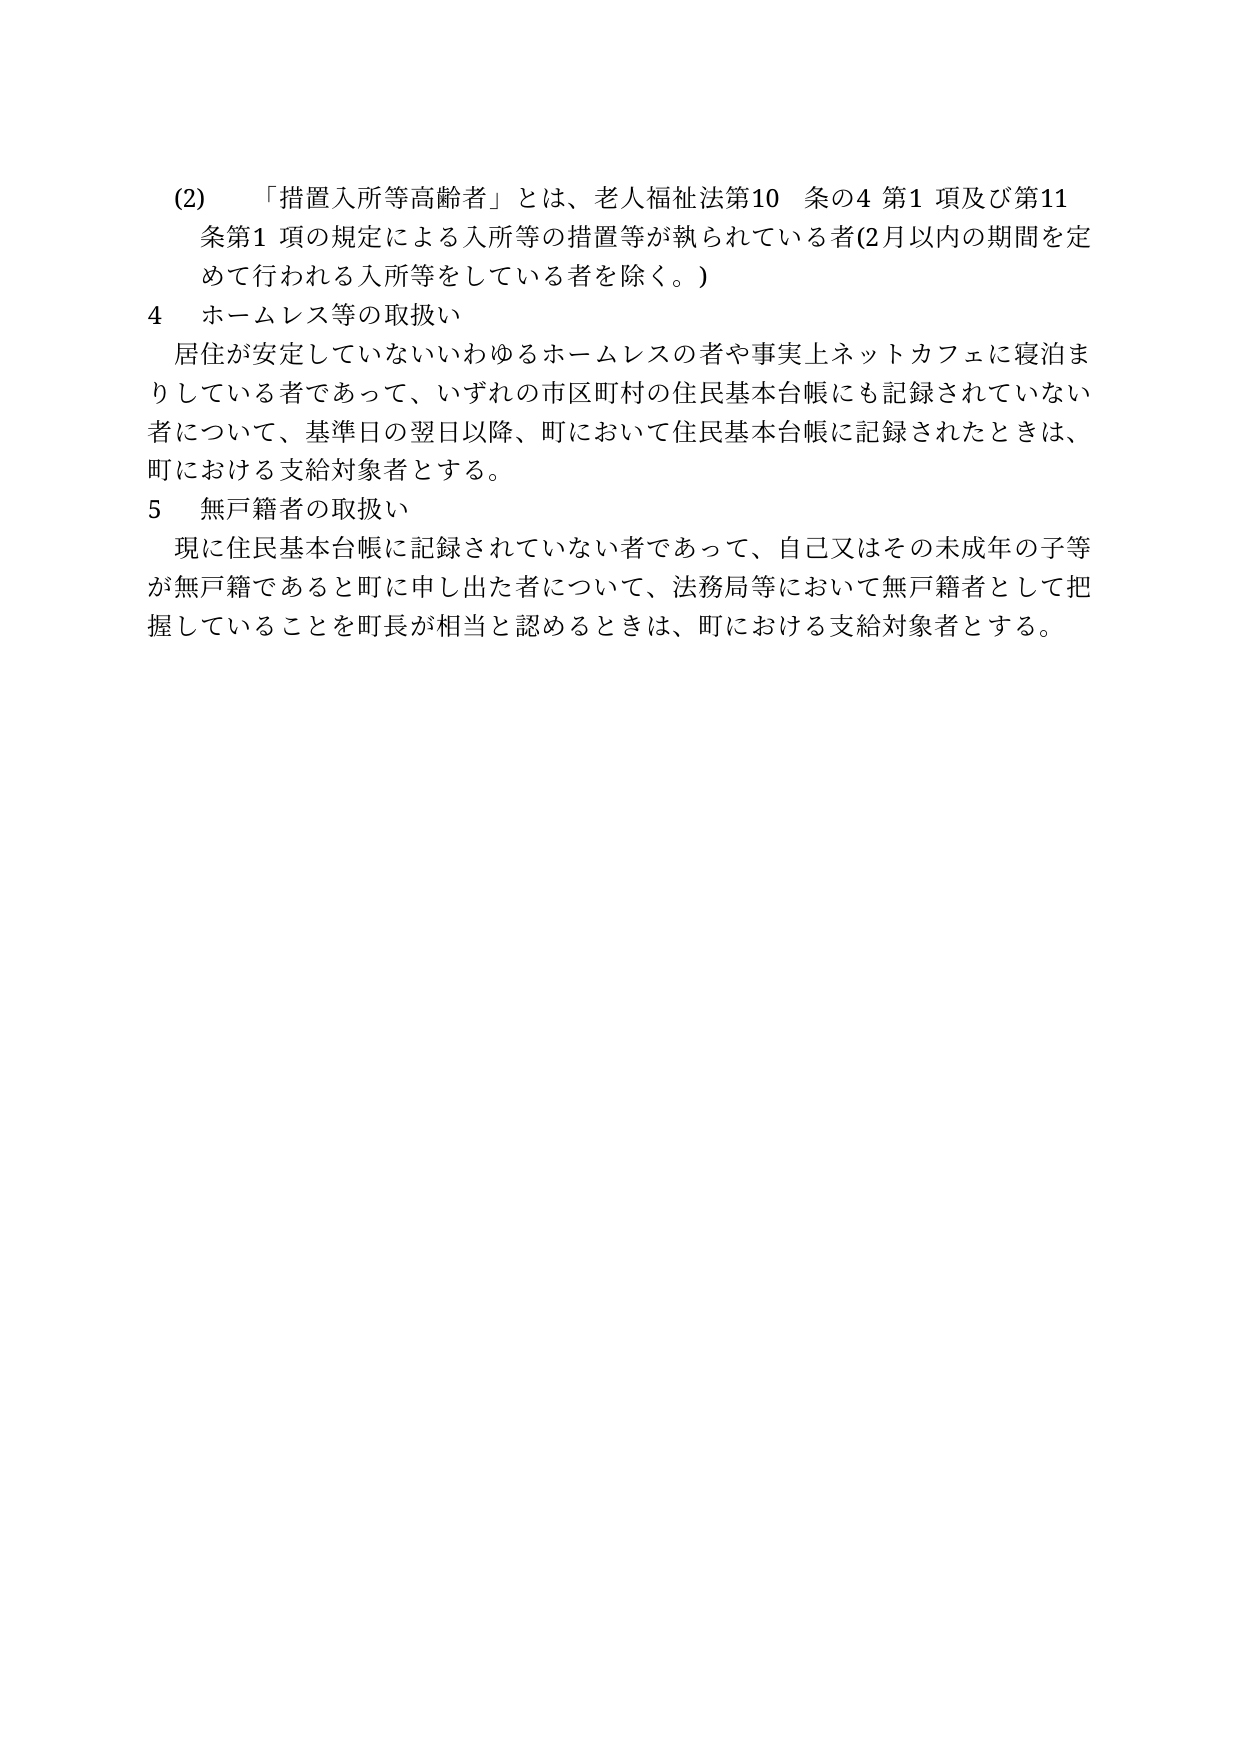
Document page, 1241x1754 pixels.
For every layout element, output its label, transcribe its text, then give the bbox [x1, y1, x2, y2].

text 現に住民基本台帳に記録されていない者であって、自己又はその未成年の子等が無戸籍であると町に申し出た者について、法務局等において無戸籍者として把握していることを町長が相当と認めるときは、町における支給対象者とする。 [148, 527, 1093, 644]
text 居住が安定していないいわゆるホームレスの者や事実上ネットカフェに寝泊まりしている者であって、いずれの市区町村の住民基本台帳にも記録されていない者について、基準日の翌日以降、町において住民基本台帳に記録されたときは、町における支給対象者とする。 [148, 333, 1093, 488]
text (2) 「措置入所等高齢者」とは、老人福祉法第10条の4第1項及び第11条第1項の規定による入所等の措置等が執られている者(2月以内の期間を定めて行われる入所等をしている者を除く。) [174, 178, 1093, 294]
text 4 ホームレス等の取扱い [148, 294, 1093, 333]
text 5 無戸籍者の取扱い [148, 488, 1093, 527]
